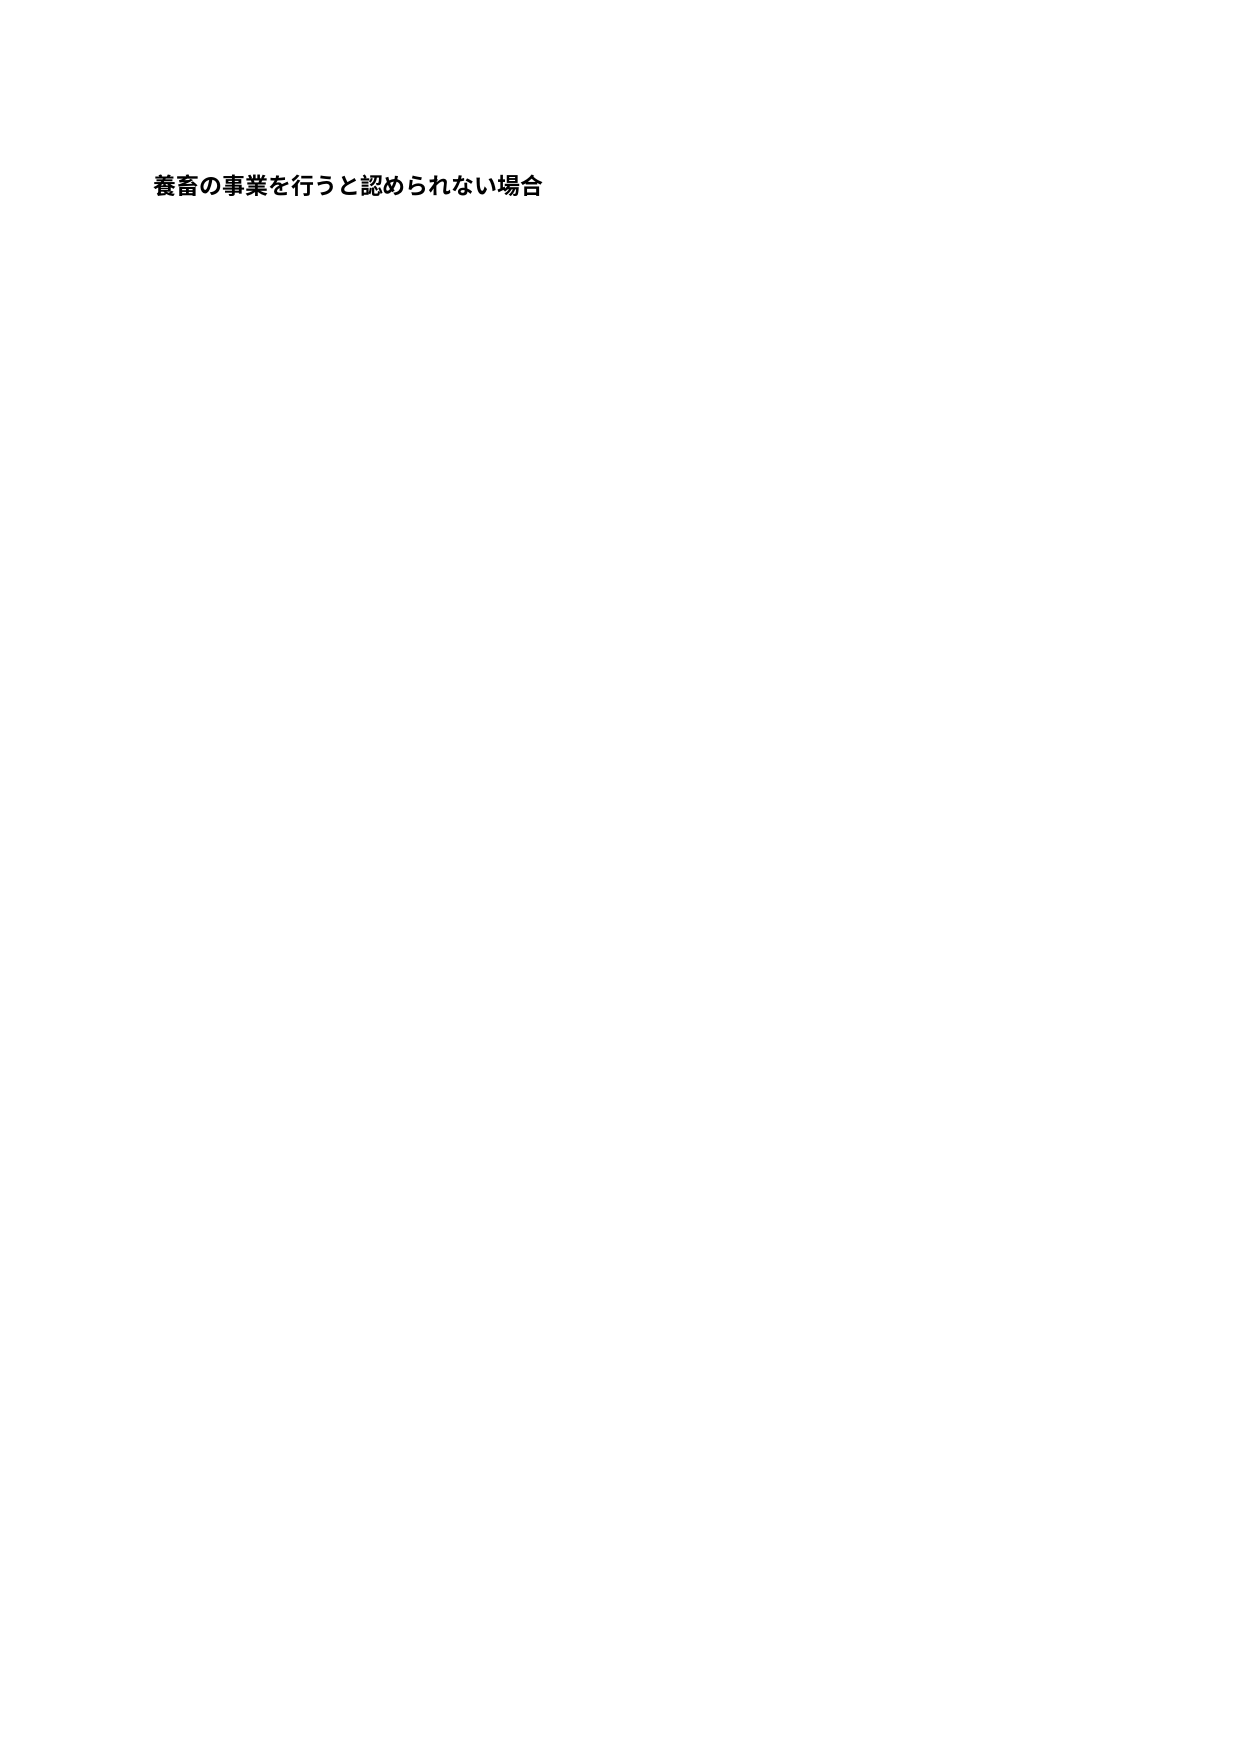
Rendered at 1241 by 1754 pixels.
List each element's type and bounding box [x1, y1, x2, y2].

text [153, 165, 1092, 203]
